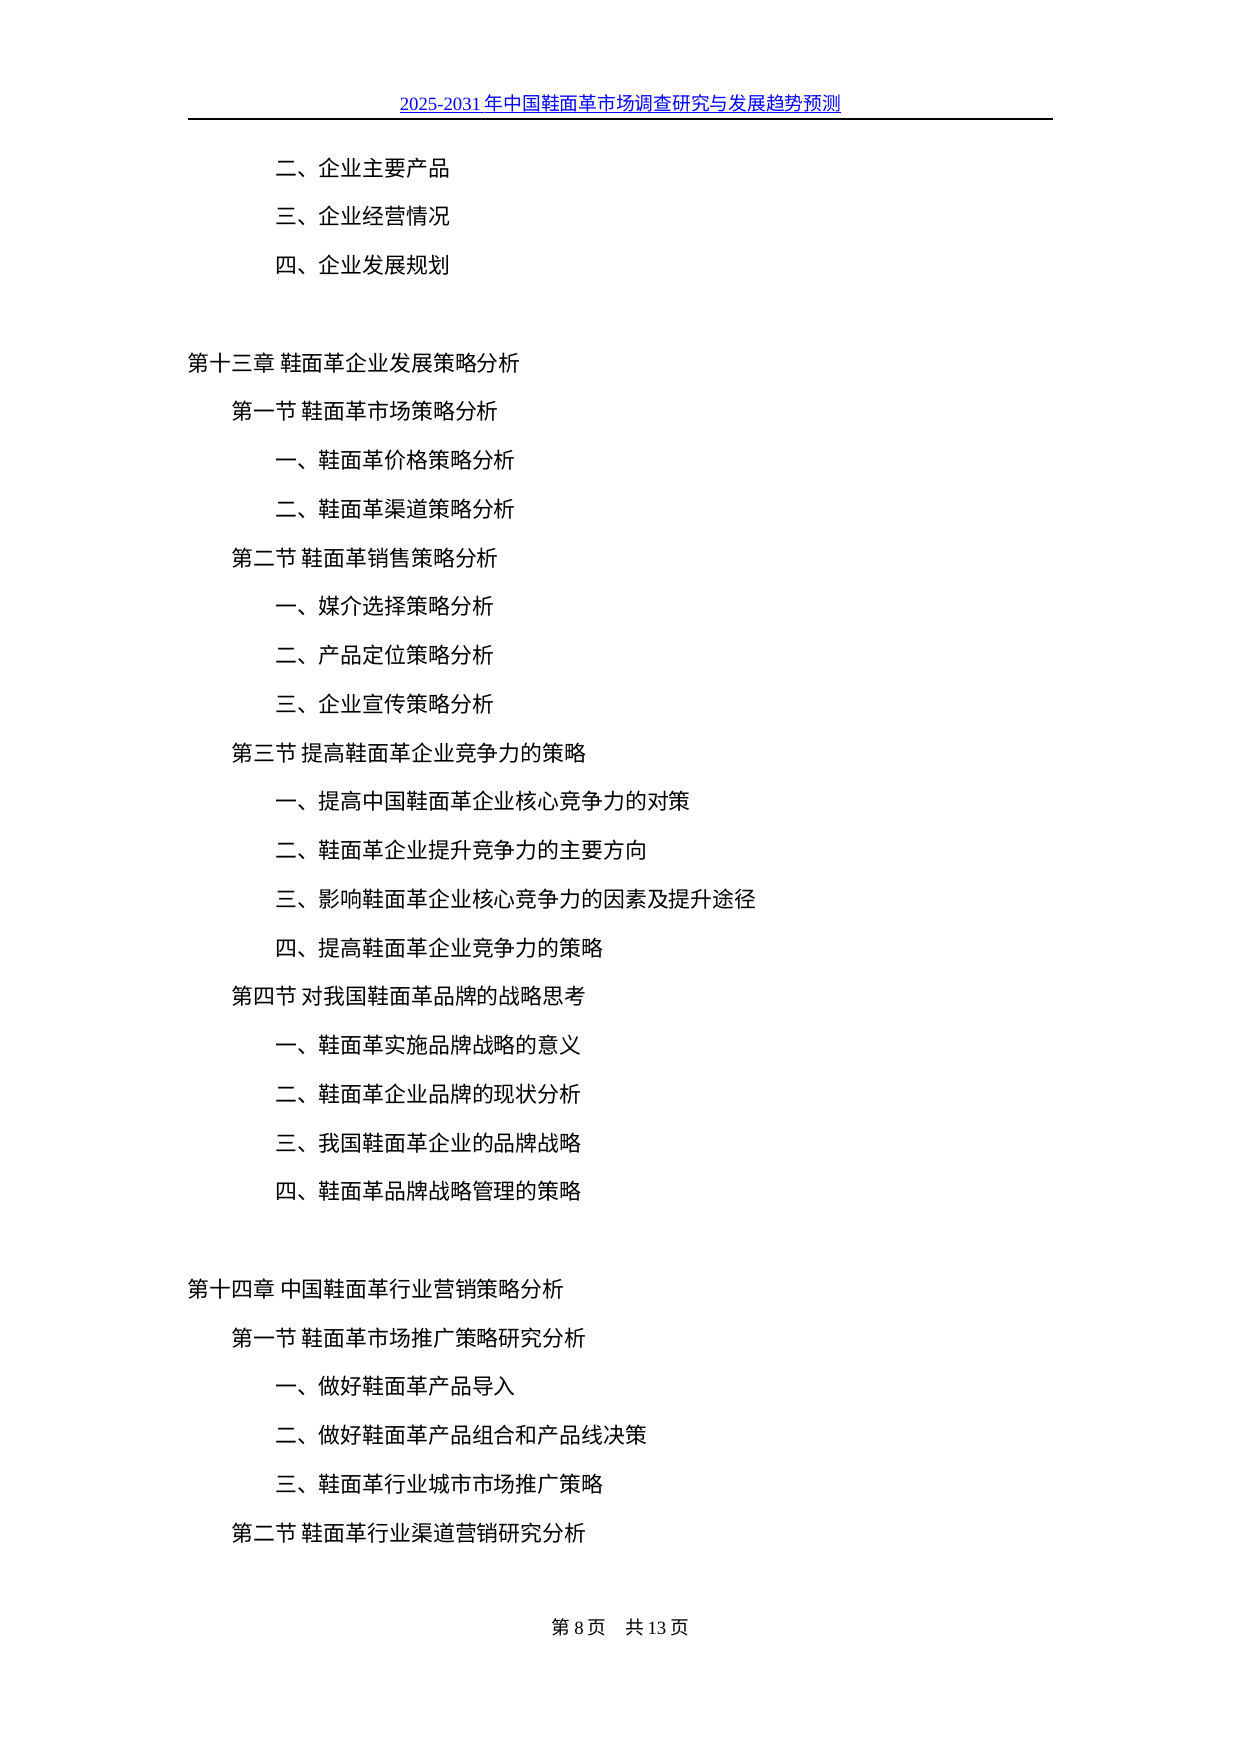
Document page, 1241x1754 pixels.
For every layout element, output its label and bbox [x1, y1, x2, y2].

text [187, 150, 1053, 1548]
